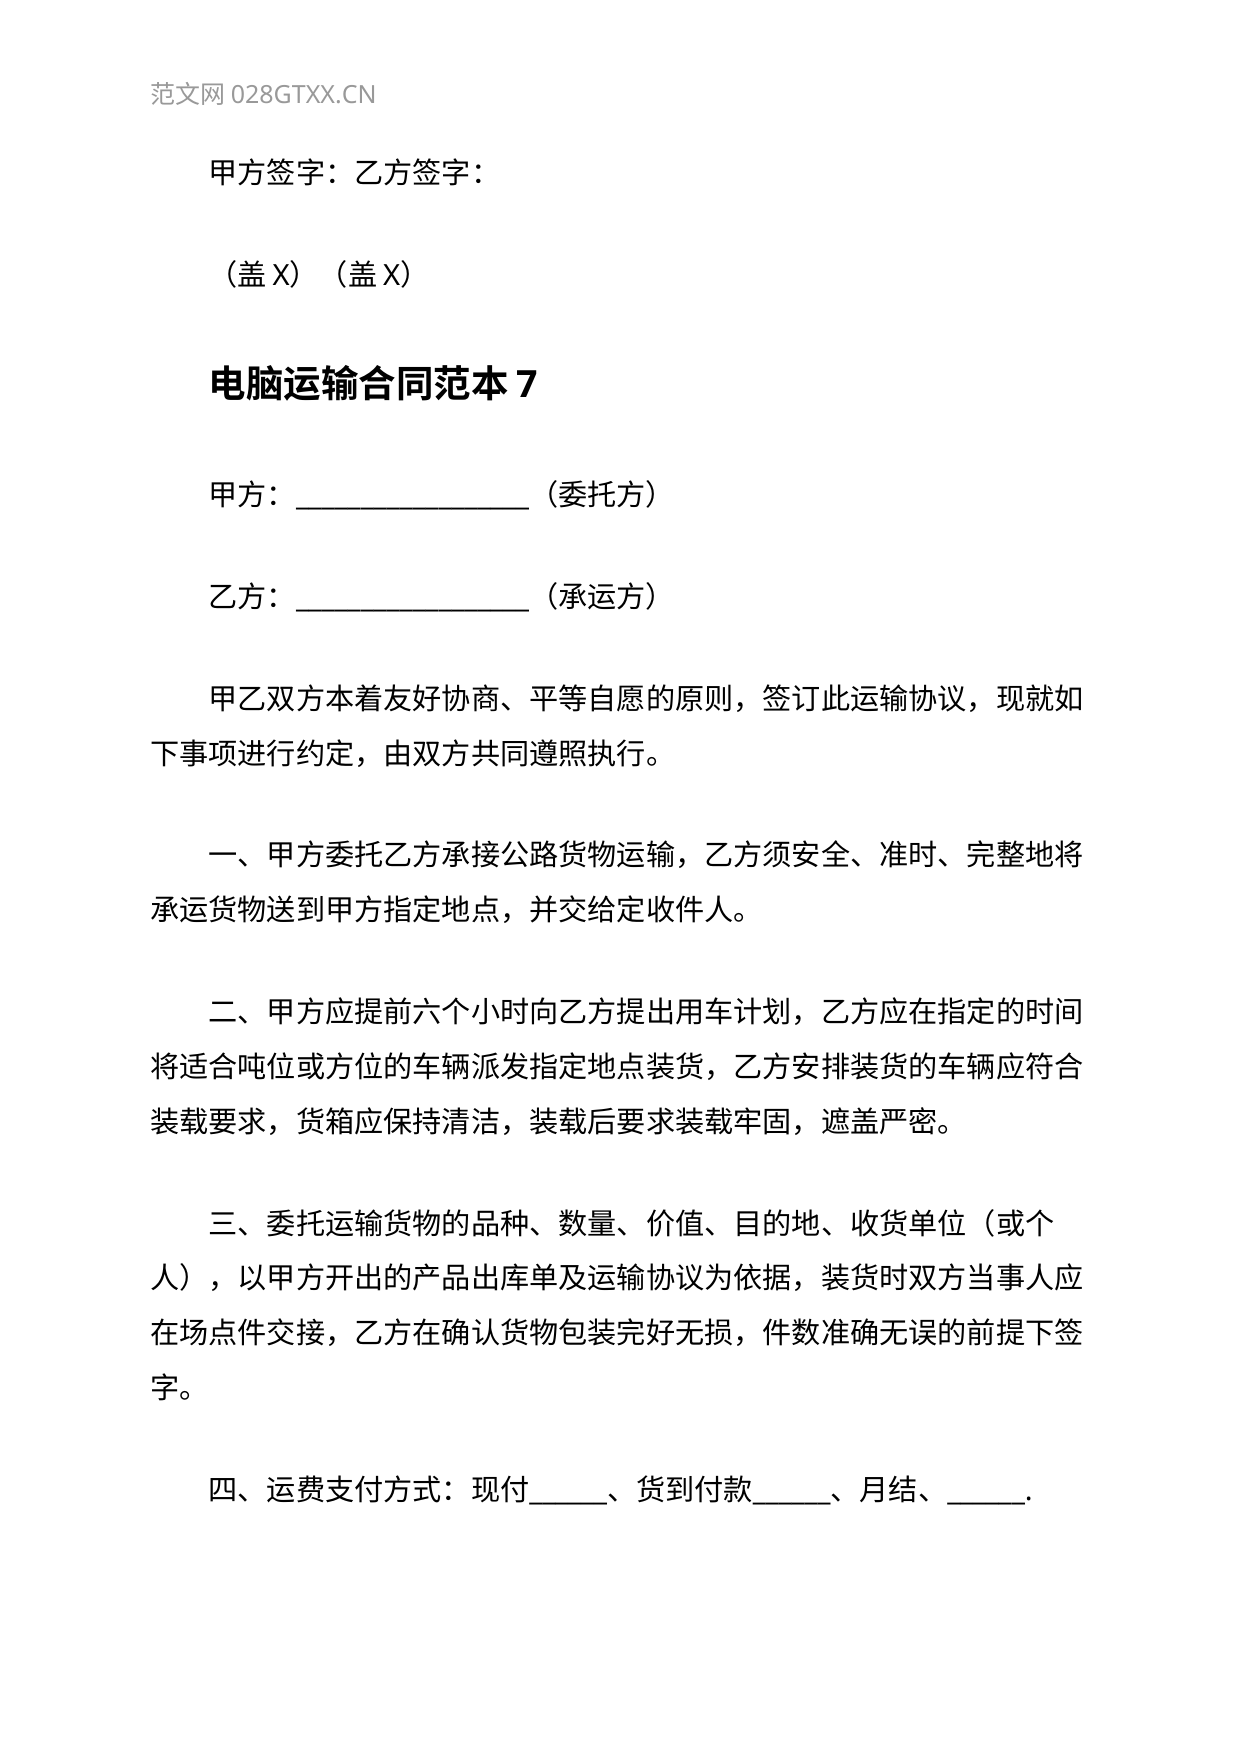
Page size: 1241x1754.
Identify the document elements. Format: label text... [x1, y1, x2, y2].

text 电脑运输合同范本7 [150, 354, 1090, 408]
text 甲乙双方本着友好协商、平等自愿的原则，签订此运输协议，现就如下事项进行约定，由双方共同遵照执行。 [150, 675, 1090, 772]
text 一、甲方委托乙方承接公路货物运输，乙方须安全、准时、完整地将承运货物送到甲方指定地点，并交给定收件人。 [150, 832, 1090, 929]
text 四、运费支付方式：现付______、货到付款______、月结、______. [150, 1467, 1090, 1509]
text 乙方：__________________（承运方） [150, 573, 1090, 616]
text 二、甲方应提前六个小时向乙方提出用车计划，乙方应在指定的时间将适合吨位或方位的车辆派发指定地点装货，乙方安排装货的车辆应符合装载要求，货箱应保持清洁，装载后要求装载牢固，遮盖严密。 [150, 989, 1090, 1141]
text 三、委托运输货物的品种、数量、价值、目的地、收货单位（或个人），以甲方开出的产品出库单及运输协议为依据，装货时双方当事人应在场点件交接，乙方在确认货物包装完好无损，件数准确无误的前提下签字。 [150, 1200, 1090, 1407]
text 甲方：__________________（委托方） [150, 471, 1090, 514]
text （盖X）（盖X） [150, 252, 1090, 294]
text 甲方签字：乙方签字： [150, 150, 1090, 192]
